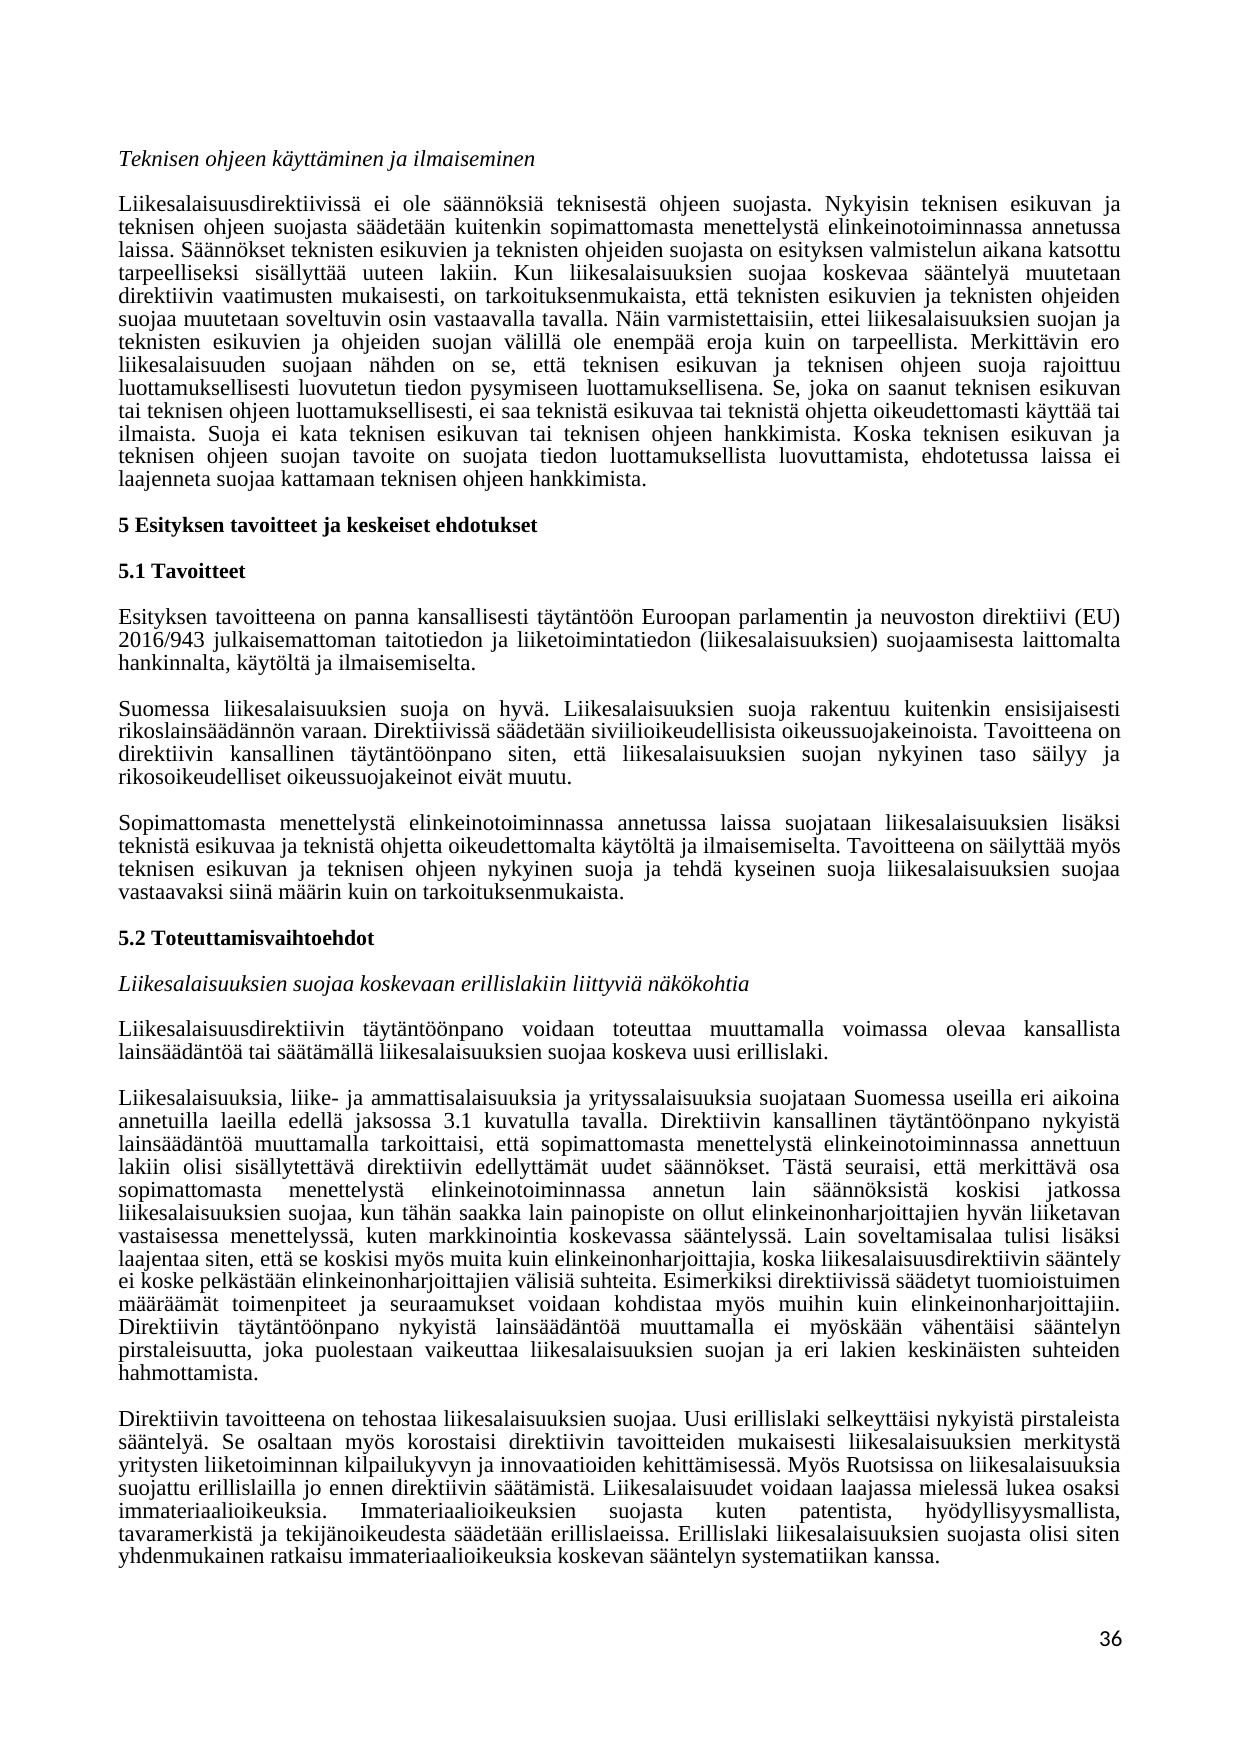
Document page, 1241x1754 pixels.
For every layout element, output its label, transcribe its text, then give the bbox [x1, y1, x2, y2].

text Liikesalaisuuksien suojaa koskevaan erillislakiin liittyviä näkökohtia [118, 973, 1122, 996]
text 5.1 Tavoitteet [118, 560, 1122, 583]
text Sopimattomasta menettelystä elinkeinotoiminnassa annetussa laissa suojataan liikesalaisuuksien lisäksi teknistä esikuvaa ja teknistä ohjetta oikeudettomalta käytöltä ja ilmaisemiselta. Tavoitteena on säilyttää myös teknisen esikuvan ja teknisen ohjeen nykyinen suoja ja tehdä kyseinen suoja liikesalaisuuksien suojaa vastaavaksi siinä määrin kuin on tarkoituksenmukaista. [118, 812, 1122, 904]
text Teknisen ohjeen käyttäminen ja ilmaiseminen [118, 148, 1122, 171]
text Liikesalaisuusdirektiivin täytäntöönpano voidaan toteuttaa muuttamalla voimassa olevaa kansallista lainsäädäntöä tai säätämällä liikesalaisuuksien suojaa koskeva uusi erillislaki. [118, 1018, 1122, 1064]
text Liikesalaisuusdirektiivissä ei ole säännöksiä teknisestä ohjeen suojasta. Nykyisin teknisen esikuvan ja teknisen ohjeen suojasta säädetään kuitenkin sopimattomasta menettelystä elinkeinotoiminnassa annetussa laissa. Säännökset teknisten esikuvien ja teknisten ohjeiden suojasta on esityksen valmistelun aikana katsottu tarpeelliseksi sisällyttää uuteen lakiin. Kun liikesalaisuuksien suojaa koskevaa sääntelyä muutetaan direktiivin vaatimusten mukaisesti, on tarkoituksenmukaista, että teknisten esikuvien ja teknisten ohjeiden suojaa muutetaan soveltuvin osin vastaavalla tavalla. Näin varmistettaisiin, ettei liikesalaisuuksien suojan ja teknisten esikuvien ja ohjeiden suojan välillä ole enempää eroja kuin on tarpeellista. Merkittävin ero liikesalaisuuden suojaan nähden on se, että teknisen esikuvan ja teknisen ohjeen suoja rajoittuu luottamuksellisesti luovutetun tiedon pysymiseen luottamuksellisena. Se, joka on saanut teknisen esikuvan tai teknisen ohjeen luottamuksellisesti, ei saa teknistä esikuvaa tai teknistä ohjetta oikeudettomasti käyttää tai ilmaista. Suoja ei kata teknisen esikuvan tai teknisen ohjeen hankkimista. Koska teknisen esikuvan ja teknisen ohjeen suojan tavoite on suojata tiedon luottamuksellista luovuttamista, ehdotetussa laissa ei laajenneta suojaa kattamaan teknisen ohjeen hankkimista. [118, 193, 1122, 491]
text 5 Esityksen tavoitteet ja keskeiset ehdotukset [118, 514, 1122, 537]
text Liikesalaisuuksia, liike- ja ammattisalaisuuksia ja yrityssalaisuuksia suojataan Suomessa useilla eri aikoina annetuilla laeilla edellä jaksossa 3.1 kuvatulla tavalla. Direktiivin kansallinen täytäntöönpano nykyistä lainsäädäntöä muuttamalla tarkoittaisi, että sopimattomasta menettelystä elinkeinotoiminnassa annettuun lakiin olisi sisällytettävä direktiivin edellyttämät uudet säännökset. Tästä seuraisi, että merkittävä osa sopimattomasta menettelystä elinkeinotoiminnassa annetun lain säännöksistä koskisi jatkossa liikesalaisuuksien suojaa, kun tähän saakka lain painopiste on ollut elinkeinonharjoittajien hyvän liiketavan vastaisessa menettelyssä, kuten markkinointia koskevassa sääntelyssä. Lain soveltamisalaa tulisi lisäksi laajentaa siten, että se koskisi myös muita kuin elinkeinonharjoittajia, koska liikesalaisuusdirektiivin sääntely ei koske pelkästään elinkeinonharjoittajien välisiä suhteita. Esimerkiksi direktiivissä säädetyt tuomioistuimen määräämät toimenpiteet ja seuraamukset voidaan kohdistaa myös muihin kuin elinkeinonharjoittajiin. Direktiivin täytäntöönpano nykyistä lainsäädäntöä muuttamalla ei myöskään vähentäisi sääntelyn pirstaleisuutta, joka puolestaan vaikeuttaa liikesalaisuuksien suojan ja eri lakien keskinäisten suhteiden hahmottamista. [118, 1087, 1122, 1385]
text Suomessa liikesalaisuuksien suoja on hyvä. Liikesalaisuuksien suoja rakentuu kuitenkin ensisijaisesti rikoslainsäädännön varaan. Direktiivissä säädetään siviilioikeudellisista oikeussuojakeinoista. Tavoitteena on direktiivin kansallinen täytäntöönpano siten, että liikesalaisuuksien suojan nykyinen taso säilyy ja rikosoikeudelliset oikeussuojakeinot eivät muutu. [118, 698, 1122, 789]
text 5.2 Toteuttamisvaihtoehdot [118, 927, 1122, 950]
text Esityksen tavoitteena on panna kansallisesti täytäntöön Euroopan parlamentin ja neuvoston direktiivi (EU) 2016/943 julkaisemattoman taitotiedon ja liiketoimintatiedon (liikesalaisuuksien) suojaamisesta laittomalta hankinnalta, käytöltä ja ilmaisemiselta. [118, 606, 1122, 675]
text Direktiivin tavoitteena on tehostaa liikesalaisuuksien suojaa. Uusi erillislaki selkeyttäisi nykyistä pirstaleista sääntelyä. Se osaltaan myös korostaisi direktiivin tavoitteiden mukaisesti liikesalaisuuksien merkitystä yritysten liiketoiminnan kilpailukyvyn ja innovaatioiden kehittämisessä. Myös Ruotsissa on liikesalaisuuksia suojattu erillislailla jo ennen direktiivin säätämistä. Liikesalaisuudet voidaan laajassa mielessä lukea osaksi immateriaalioikeuksia. Immateriaalioikeuksien suojasta kuten patentista, hyödyllisyysmallista, tavaramerkistä ja tekijänoikeudesta säädetään erillislaeissa. Erillislaki liikesalaisuuksien suojasta olisi siten yhdenmukainen ratkaisu immateriaalioikeuksia koskevan sääntelyn systematiikan kanssa. [118, 1408, 1122, 1568]
